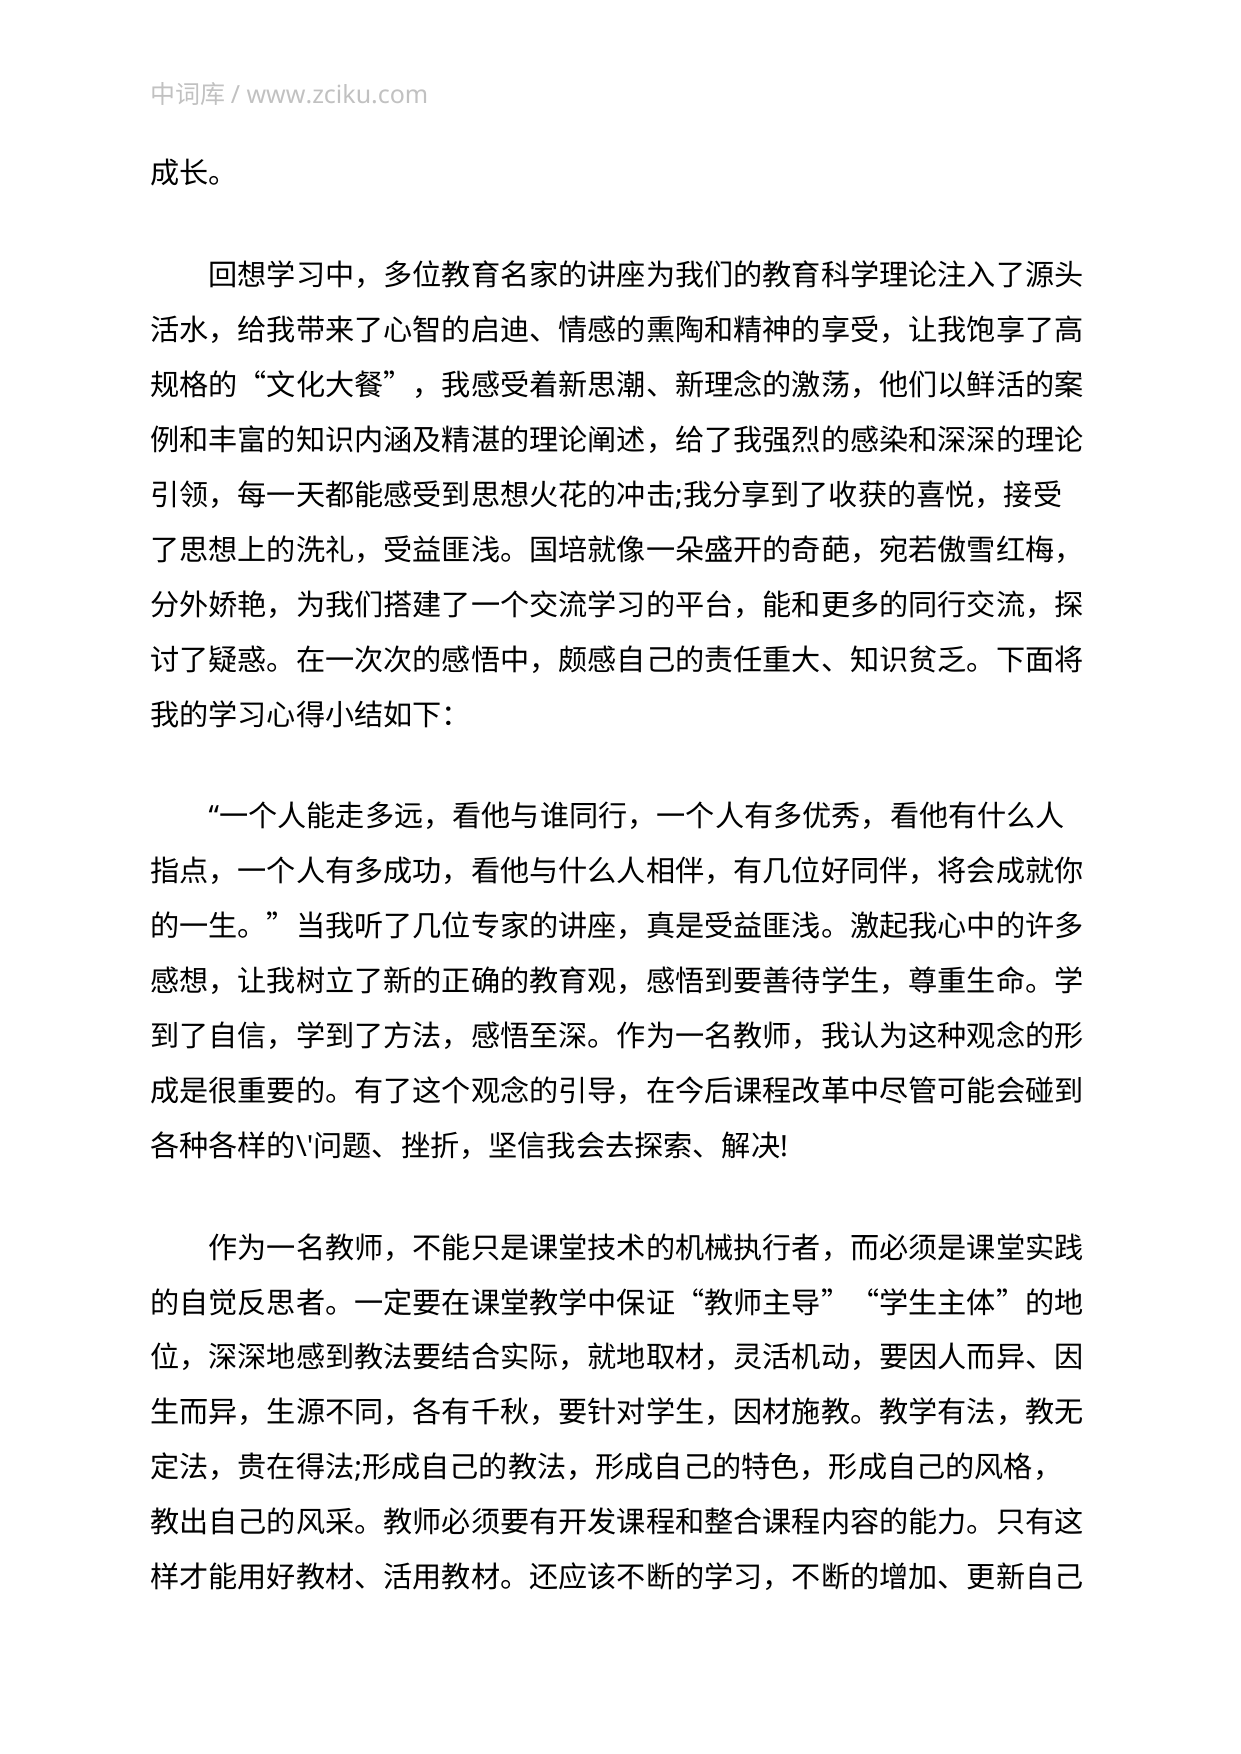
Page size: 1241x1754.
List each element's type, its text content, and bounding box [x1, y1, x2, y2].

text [150, 1224, 1090, 1596]
text “一个人能走多远，看他与谁同行，一个人有多优秀，看他有什么人指点，一个人有多成功，看他与什么人相伴，有几位好同伴，将会成就你的一生。”当我听了几位专家的讲座，真是受益匪浅。激起我心中的许多感想，让我树立了新的正确的教育观，感悟到要善待学生，尊重生命。学到了自信，学到了方法，感悟至深。作为一名教师，我认为这种观念的形成是很重要的。有了这个观念的引导，在今后课程改革中尽管可能会碰到各种各样的\'问题、挫折，坚信我会去探索、解决! [150, 793, 1090, 1165]
text 回想学习中，多位教育名家的讲座为我们的教育科学理论注入了源头活水，给我带来了心智的启迪、情感的熏陶和精神的享受，让我饱享了高规格的“文化大餐”，我感受着新思潮、新理念的激荡，他们以鲜活的案例和丰富的知识内涵及精湛的理论阐述，给了我强烈的感染和深深的理论引领，每一天都能感受到思想火花的冲击;我分享到了收获的喜悦，接受了思想上的洗礼，受益匪浅。国培就像一朵盛开的奇葩，宛若傲雪红梅，分外娇艳，为我们搭建了一个交流学习的平台，能和更多的同行交流，探讨了疑惑。在一次次的感悟中，颇感自己的责任重大、知识贫乏。下面将我的学习心得小结如下： [150, 252, 1090, 733]
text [150, 150, 1090, 192]
